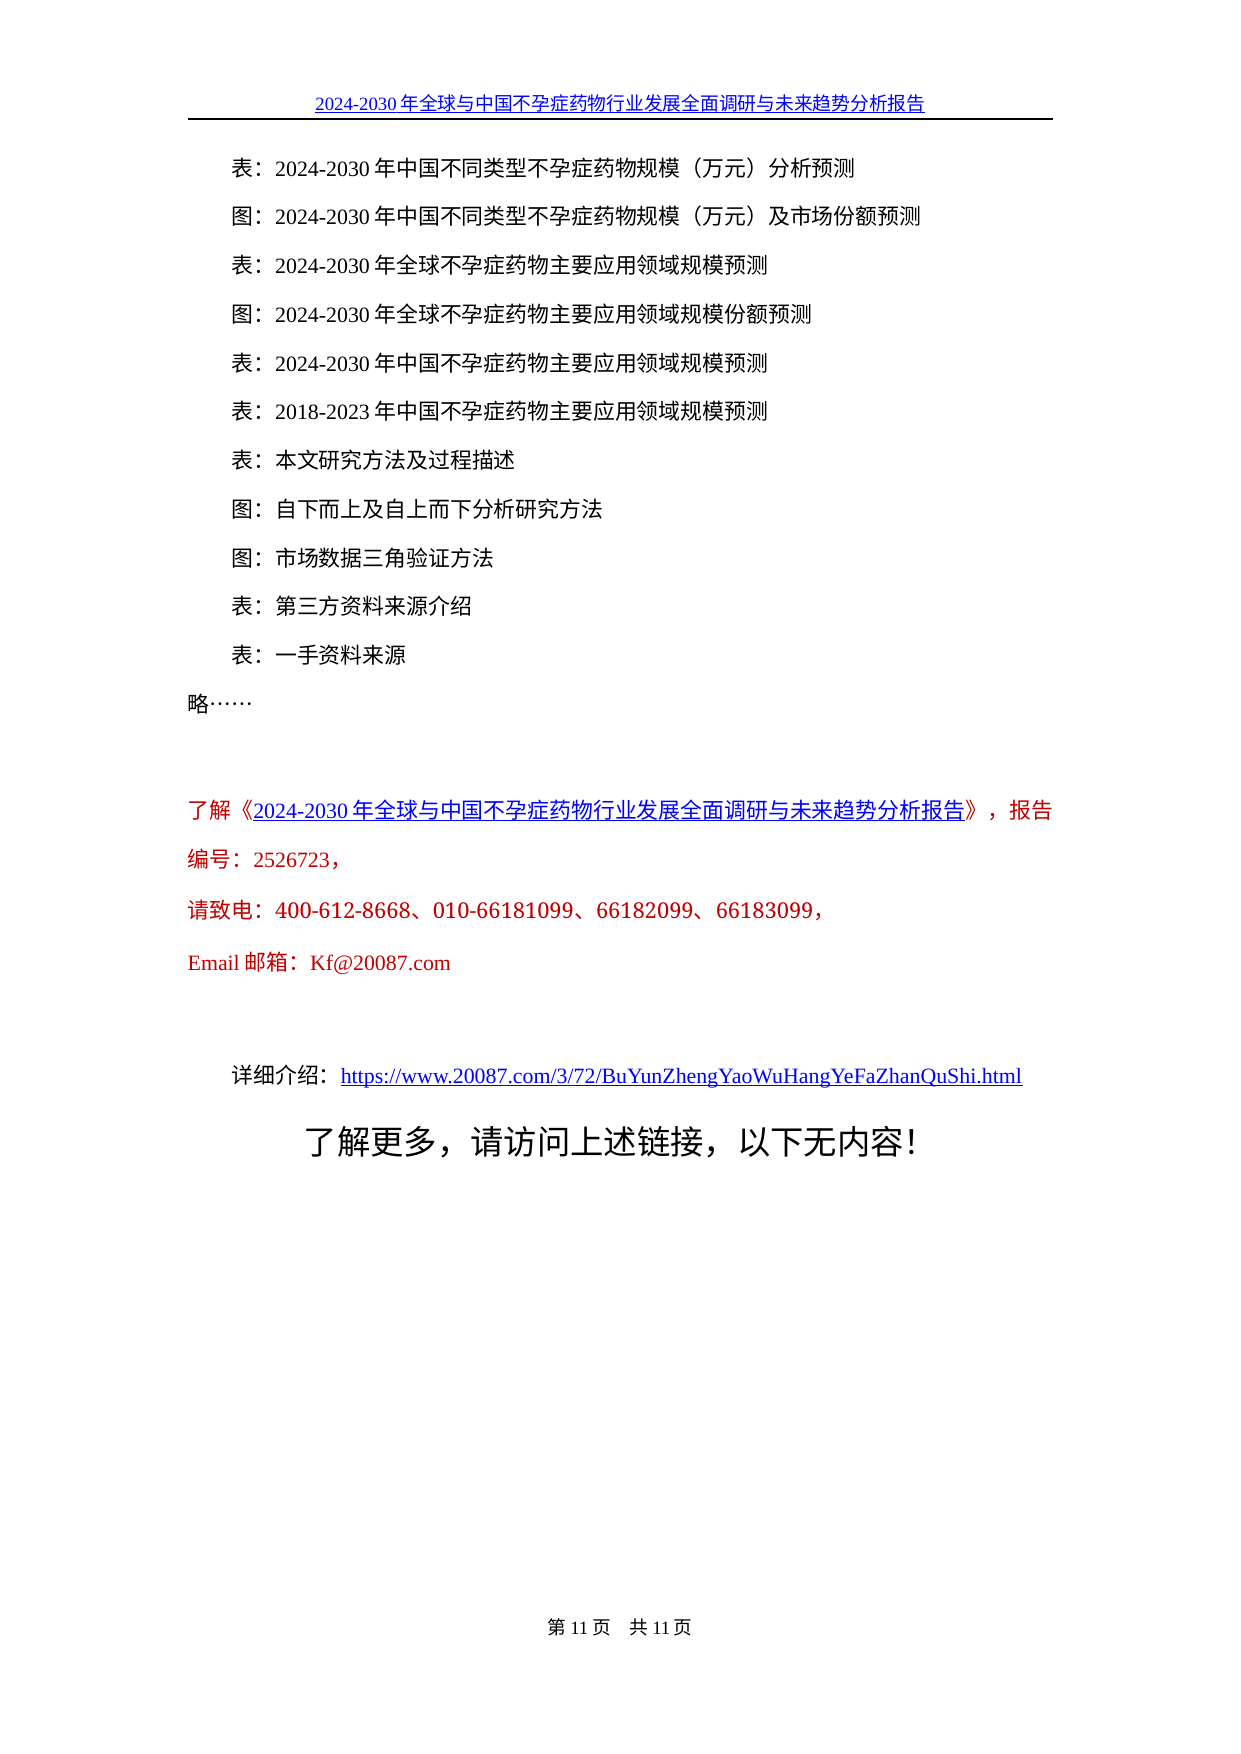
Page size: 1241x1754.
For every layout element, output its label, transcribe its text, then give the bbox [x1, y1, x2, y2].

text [187, 150, 1053, 719]
text Email邮箱：Kf@20087.com [187, 945, 1053, 977]
text 了解《2024-2030年全球与中国不孕症药物行业发展全面调研与未来趋势分析报告》，报告编号：2526723， [187, 793, 1053, 874]
title 了解更多，请访问上述链接，以下无内容！ [187, 1108, 1053, 1173]
text 详细介绍：https://www.20087.com/3/72/BuYunZhengYaoWuHangYeFaZhanQuShi.html [187, 1058, 1053, 1090]
text 请致电：400-612-8668、010-66181099、66182099、66183099， [187, 893, 1053, 926]
